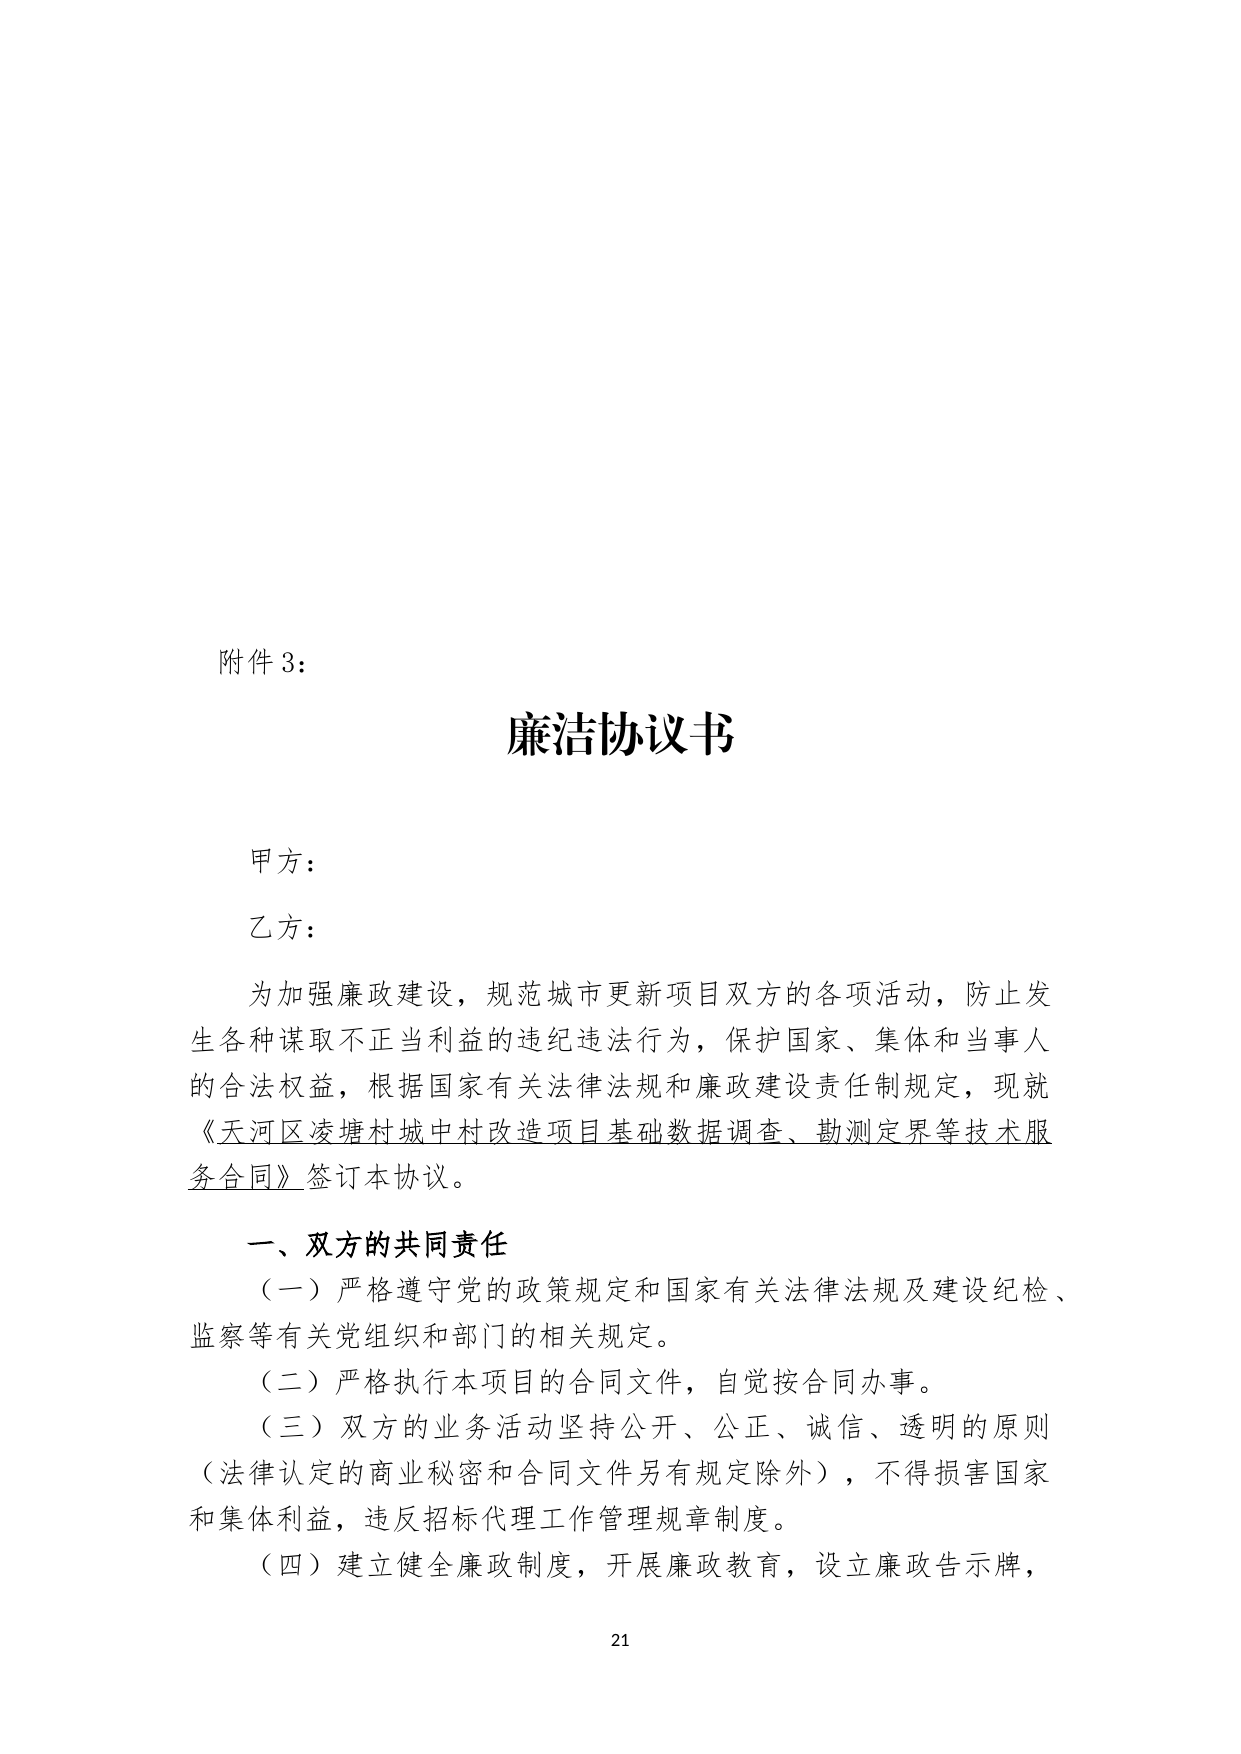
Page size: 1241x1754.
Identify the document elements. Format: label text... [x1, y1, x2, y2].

text 甲方： [187, 834, 1053, 880]
text （二）严格执行本项目的合同文件，自觉按合同办事。 [187, 1355, 1053, 1401]
text 为加强廉政建设，规范城市更新项目双方的各项活动，防止发生各种谋取不正当利益的违纪违法行为，保护国家、集体和当事人的合法权益，根据国家有关法律法规和廉政建设责任制规定，现就《天河区凌塘村城中村改造项目基础数据调查、勘测定界等技术服务合同》签订本协议。 [187, 968, 1053, 1197]
text 一、双方的共同责任 [187, 1218, 1053, 1264]
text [187, 1539, 1053, 1584]
text （三）双方的业务活动坚持公开、公正、诚信、透明的原则（法律认定的商业秘密和合同文件另有规定除外），不得损害国家和集体利益，违反招标代理工作管理规章制度。 [187, 1401, 1053, 1539]
text 廉洁协议书 [187, 704, 1053, 769]
text （一）严格遵守党的政策规定和国家有关法律法规及建设纪检、监察等有关党组织和部门的相关规定。 [187, 1264, 1053, 1355]
text 乙方： [187, 901, 1053, 947]
text 附件3： [187, 627, 1053, 692]
